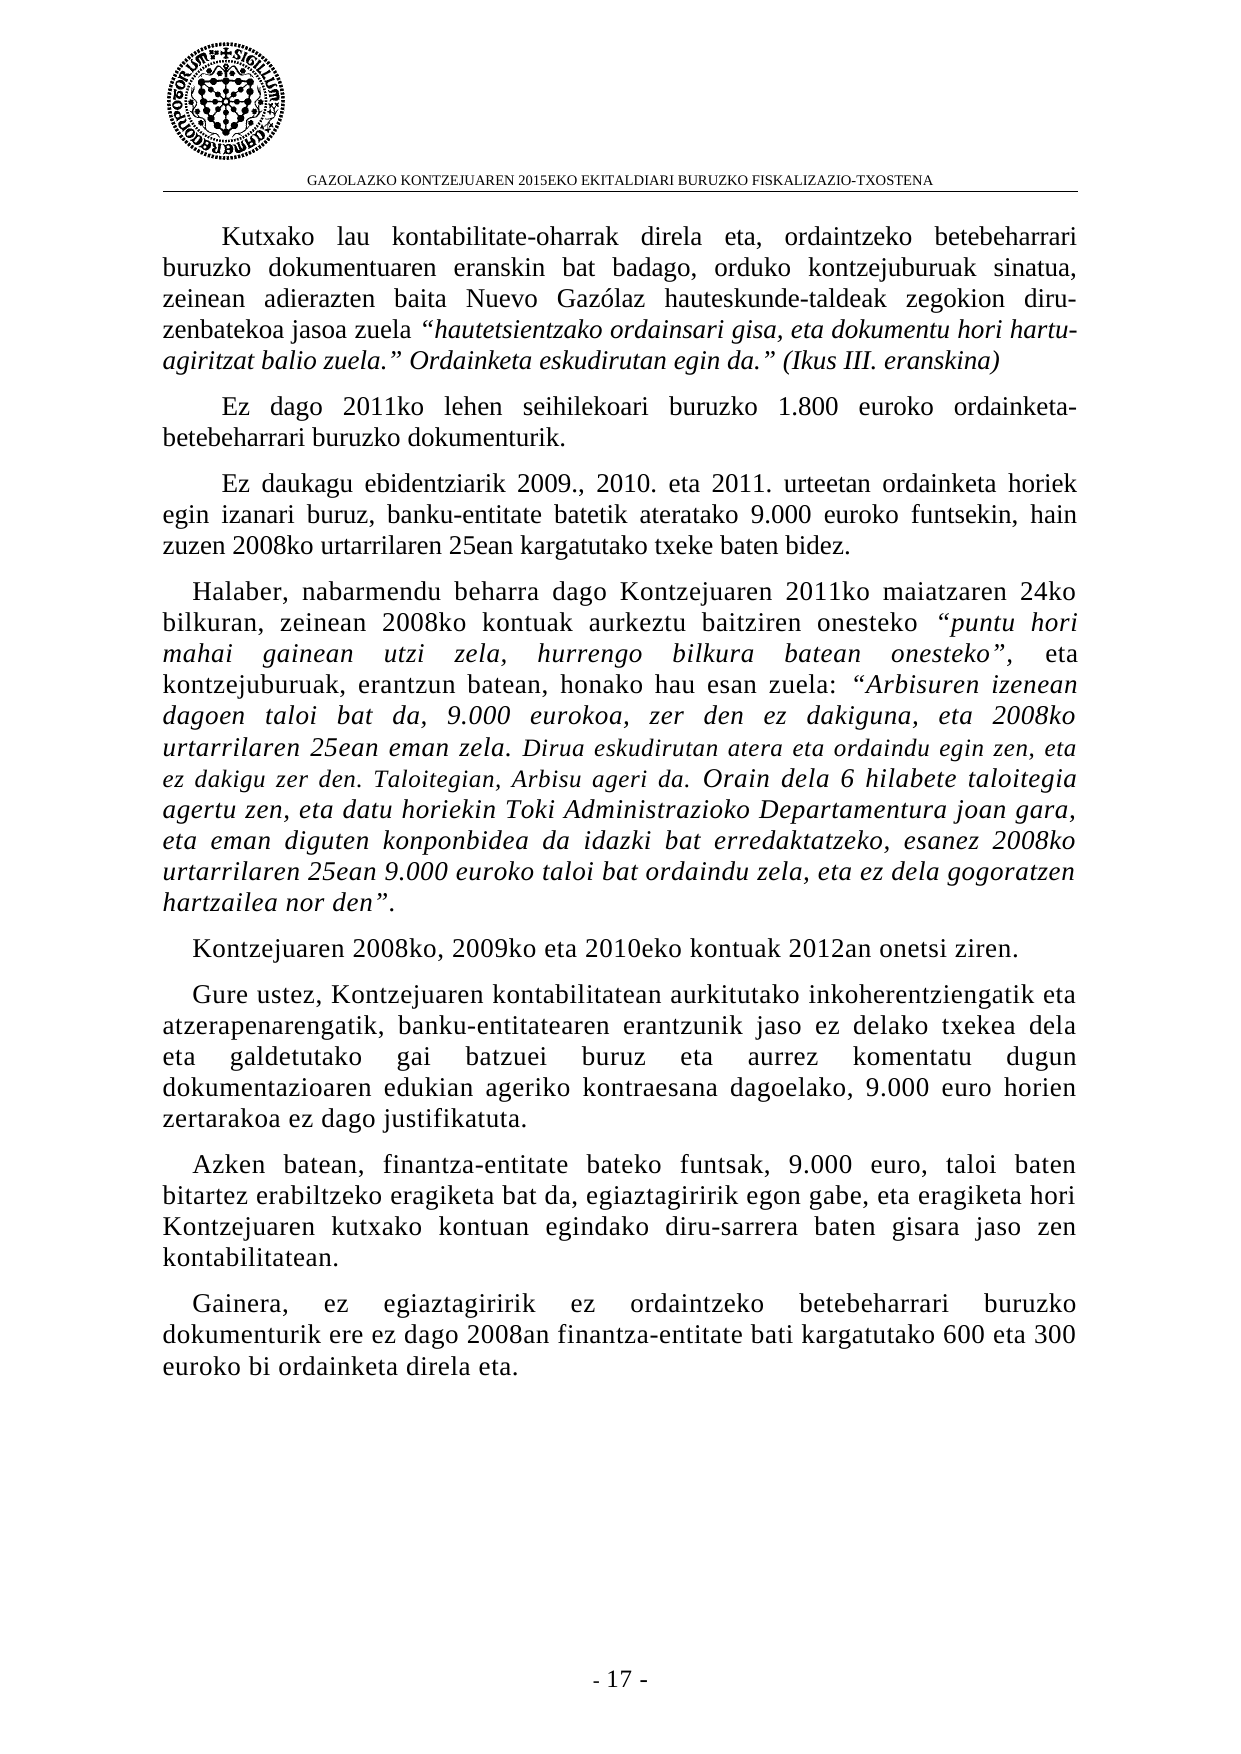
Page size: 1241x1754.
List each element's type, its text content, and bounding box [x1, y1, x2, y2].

text Ez dago 2011ko lehen seihilekoari buruzko 1.800 euroko ordainketa-betebeharrari buruzko dokumenturik. [162, 390, 1078, 452]
text Gure ustez, Kontzejuaren kontabilitatean aurkitutako inkoherentziengatik eta atzerapenarengatik, banku-entitatearen erantzunik jaso ez delako txekea dela eta galdetutako gai batzuei buruz eta aurrez komentatu dugun dokumentazioaren edukian ageriko kontraesana dagoelako, 9.000 euro horien zertarakoa ez dago justifikatuta. [162, 978, 1078, 1133]
text Azken batean, finantza-entitate bateko funtsak, 9.000 euro, taloi baten bitartez erabiltzeko eragiketa bat da, egiaztagiririk egon gabe, eta eragiketa hori Kontzejuaren kutxako kontuan egindako diru-sarrera baten gisara jaso zen kontabilitatean. [162, 1148, 1078, 1273]
text Gainera, ez egiaztagiririk ez ordaintzeko betebeharrari buruzko dokumenturik ere ez dago 2008an finantza-entitate bati kargatutako 600 eta 300 euroko bi ordainketa direla eta. [162, 1287, 1078, 1381]
text Kontzejuaren 2008ko, 2009ko eta 2010eko kontuak 2012an onetsi ziren. [162, 932, 1078, 963]
text Halaber, nabarmendu beharra dago Kontzejuaren 2011ko maiatzaren 24ko bilkuran, zeinean 2008ko kontuak aurkeztu baitziren onesteko “puntu hori mahai gainean utzi zela, hurrengo bilkura batean onesteko”, eta kontzejuburuak, erantzun batean, honako hau esan zuela: “Arbisuren izenean dagoen taloi bat da, 9.000 eurokoa, zer den ez dakiguna, eta 2008ko urtarrilaren 25ean eman zela. Dirua eskudirutan atera eta ordaindu egin zen, eta ez dakigu zer den. Taloitegian, Arbisu ageri da. Orain dela 6 hilabete taloitegia agertu zen, eta datu horiekin Toki Administrazioko Departamentura joan gara, eta eman diguten konponbidea da idazki bat erredaktatzeko, esanez 2008ko urtarrilaren 25ean 9.000 euroko taloi bat ordaindu zela, eta ez dela gogoratzen hartzailea nor den”. [162, 575, 1078, 917]
text Kutxako lau kontabilitate-oharrak direla eta, ordaintzeko betebeharrari buruzko dokumentuaren eranskin bat badago, orduko kontzejuburuak sinatua, zeinean adierazten baita Nuevo Gazólaz hauteskunde-taldeak zegokion diru-zenbatekoa jasoa zuela “hautetsientzako ordainsari gisa, eta dokumentu hori hartu-agiritzat balio zuela.” Ordainketa eskudirutan egin da.” (Ikus III. eranskina) [162, 220, 1078, 375]
picture [162, 38, 289, 164]
text Ez daukagu ebidentziarik 2009., 2010. eta 2011. urteetan ordainketa horiek egin izanari buruz, banku-entitate batetik ateratako 9.000 euroko funtsekin, hain zuzen 2008ko urtarrilaren 25ean kargatutako txeke baten bidez. [162, 467, 1078, 560]
